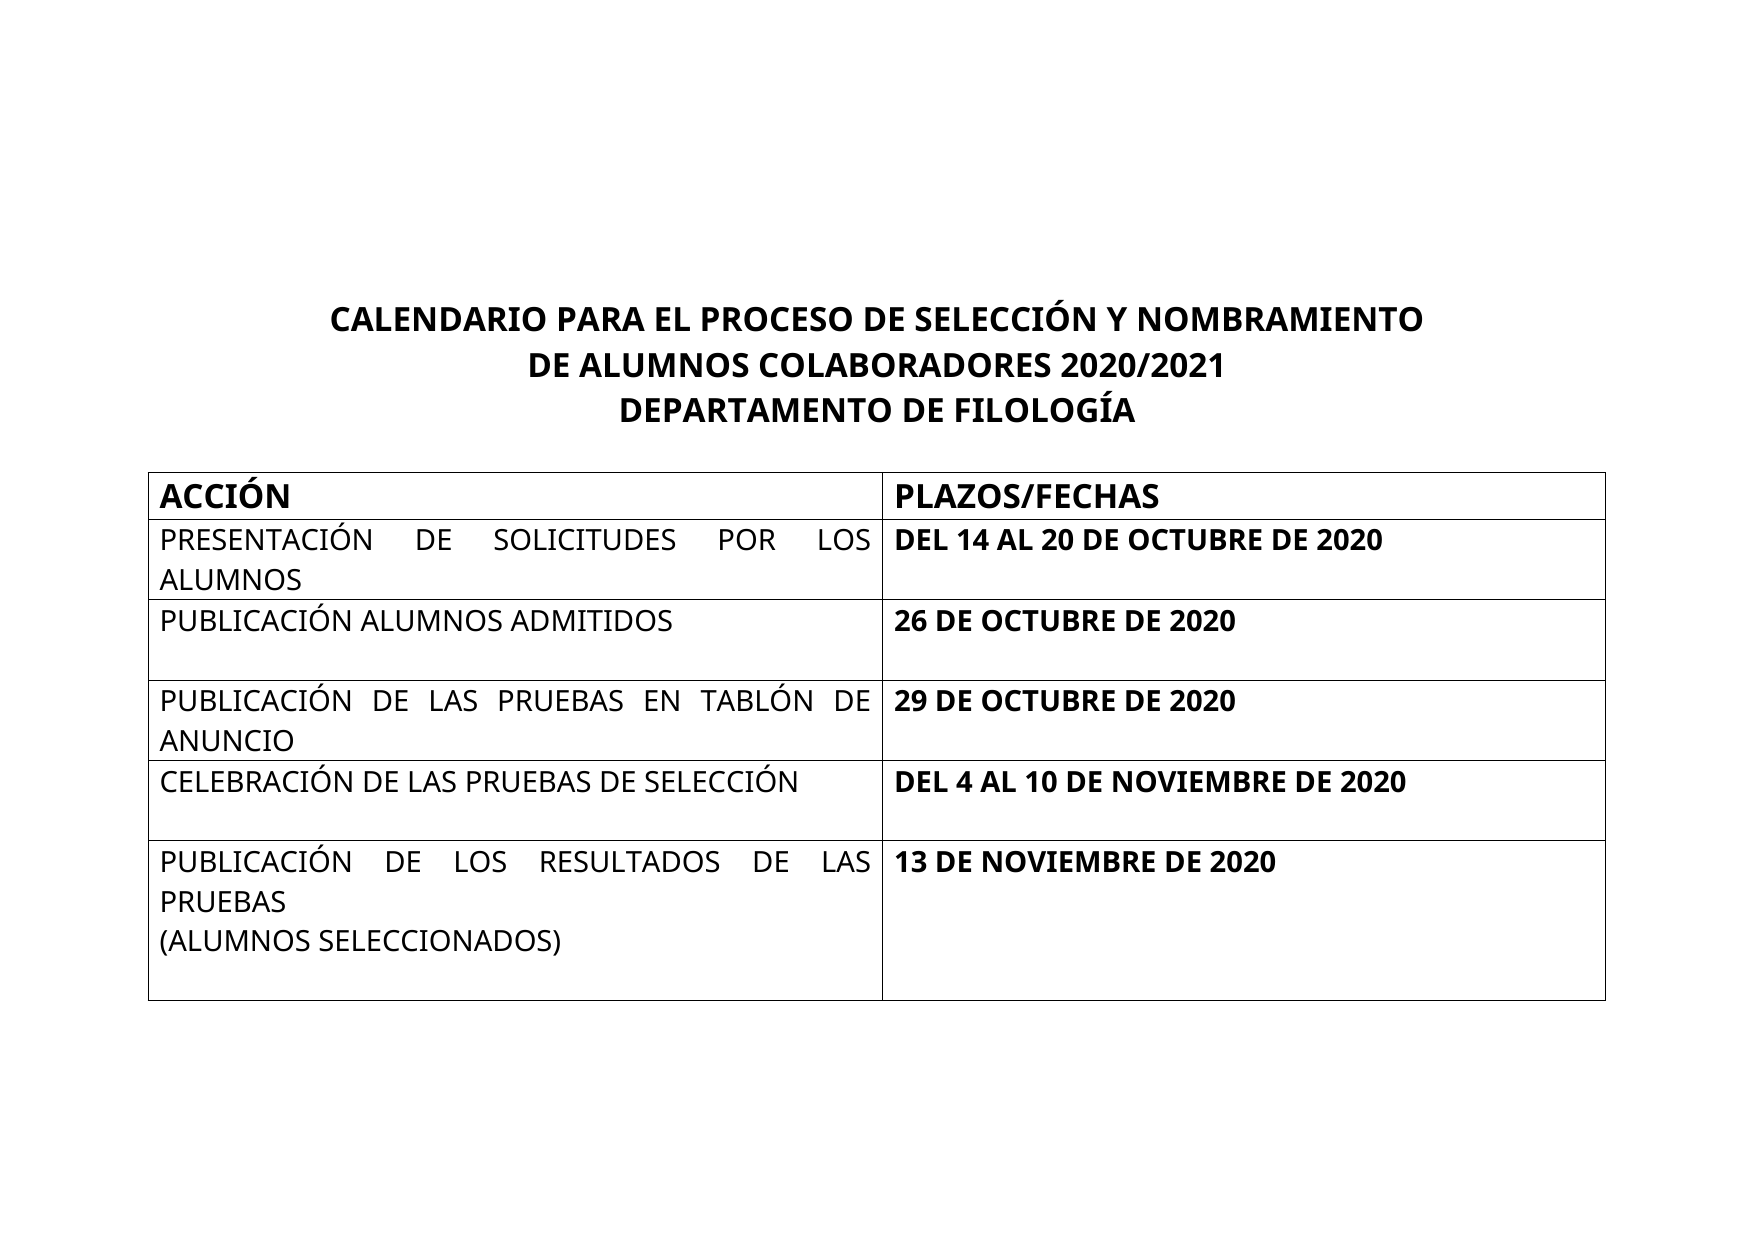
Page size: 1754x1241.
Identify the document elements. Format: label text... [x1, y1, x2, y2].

table_cell DEL 14 AL 20 DE OCTUBRE DE 2020 [883, 520, 1605, 599]
table_cell 13 DE NOVIEMBRE DE 2020 [883, 841, 1605, 1000]
table_cell PUBLICACIÓN ALUMNOS ADMITIDOS [149, 600, 882, 679]
table_cell PUBLICACIÓN DE LOS RESULTADOS DE LAS PRUEBAS (ALUMNOS SELECCIONADOS) [149, 841, 882, 1000]
table_header ACCIÓN [149, 473, 882, 519]
text DEPARTAMENTO DE FILOLOGÍA [148, 387, 1606, 432]
table_cell DEL 4 AL 10 DE NOVIEMBRE DE 2020 [883, 761, 1605, 840]
text CALENDARIO PARA EL PROCESO DE SELECCIÓN Y NOMBRAMIENTO [148, 296, 1606, 342]
table_cell 29 DE OCTUBRE DE 2020 [883, 681, 1605, 760]
table_cell PUBLICACIÓN DE LAS PRUEBAS EN TABLÓN DE ANUNCIO [149, 681, 882, 760]
text DE ALUMNOS COLABORADORES 2020/2021 [148, 342, 1606, 387]
table_cell CELEBRACIÓN DE LAS PRUEBAS DE SELECCIÓN [149, 761, 882, 840]
table_header PLAZOS/FECHAS [883, 473, 1605, 519]
table_cell PRESENTACIÓN DE SOLICITUDES POR LOS ALUMNOS [149, 520, 882, 599]
table_cell 26 DE OCTUBRE DE 2020 [883, 600, 1605, 679]
